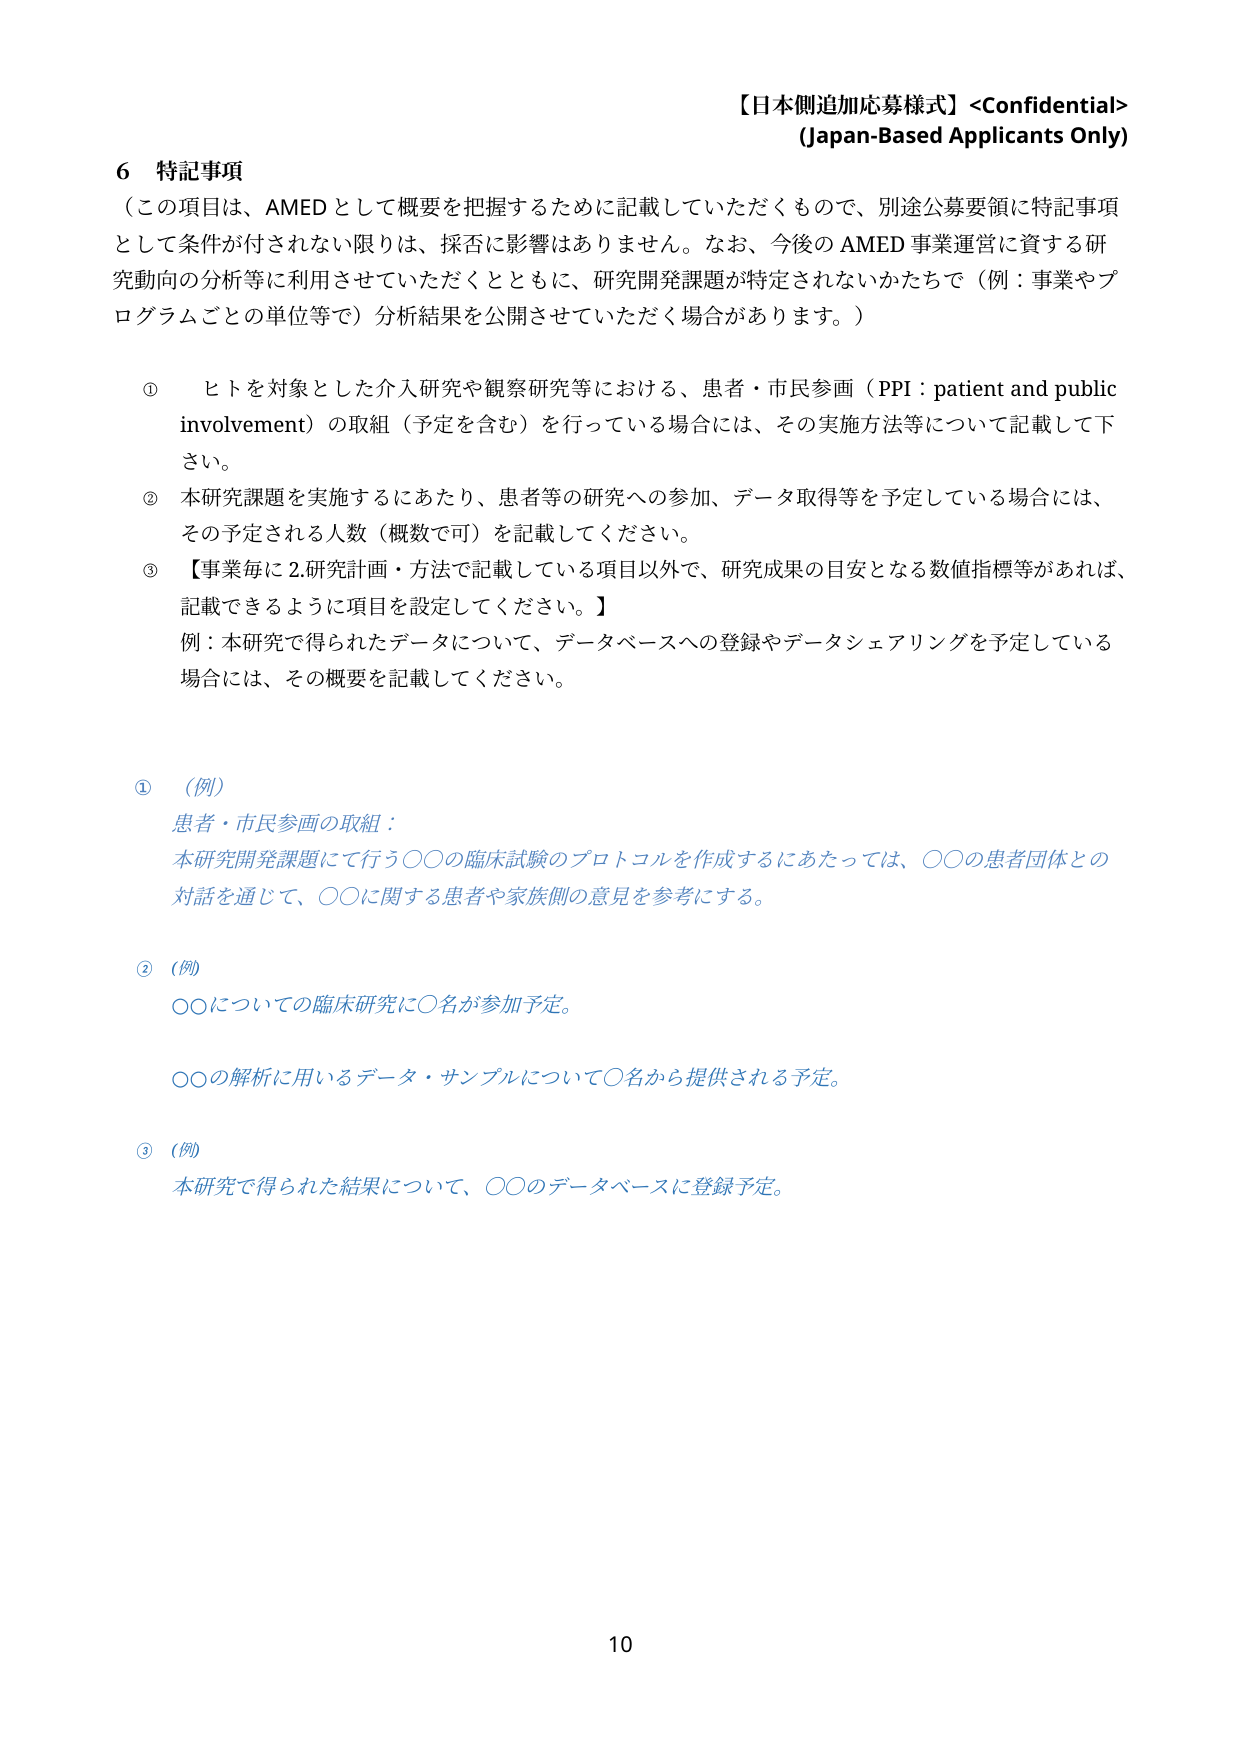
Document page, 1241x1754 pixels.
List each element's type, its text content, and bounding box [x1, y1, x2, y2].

list 例：本研究で得られたデータについて、データベースへの登録やデータシェアリングを予定している場合には、その概要を記載してください。 [180, 623, 1117, 696]
list （例） [134, 768, 1128, 804]
text 本研究開発課題にて行う○○の臨床試験のプロトコルを作成するにあたっては、○○の患者団体との対話を通じて、○○に関する患者や家族側の意見を参考にする。 [171, 841, 1128, 913]
text （この項目は、AMEDとして概要を把握するために記載していただくもので、別途公募要領に特記事項として条件が付されない限りは、採否に影響はありません。なお、今後のAMED事業運営に資する研究動向の分析等に利用させていただくとともに、研究開発課題が特定されないかたちで（例：事業やプログラムごとの単位等で）分析結果を公開させていただく場合があります。） [112, 188, 1128, 333]
text 患者・市民参画の取組： [171, 804, 1128, 841]
list (例) [134, 949, 1117, 986]
text ６ 特記事項 [112, 152, 1128, 188]
list 本研究課題を実施するにあたり、患者等の研究への参加、データ取得等を予定している場合には、その予定される人数（概数で可）を記載してください。 [142, 478, 1117, 551]
list ヒトを対象とした介入研究や観察研究等における、患者・市民参画（PPI：patient and public involvement）の取組（予定を含む）を行っている場合には、その実施方法等について記載して下さい。 [142, 369, 1117, 478]
list (例) [134, 1131, 1117, 1167]
text ○○の解析に用いるデータ・サンプルについて○名から提供される予定。 [171, 1058, 1117, 1094]
text 本研究で得られた結果について、○○のデータベースに登録予定。 [171, 1167, 1117, 1203]
text ○○についての臨床研究に○名が参加予定。 [171, 986, 1117, 1022]
list 【事業毎に2.研究計画・方法で記載している項目以外で、研究成果の目安となる数値指標等があれば、記載できるように項目を設定してください。】 [142, 551, 1117, 623]
